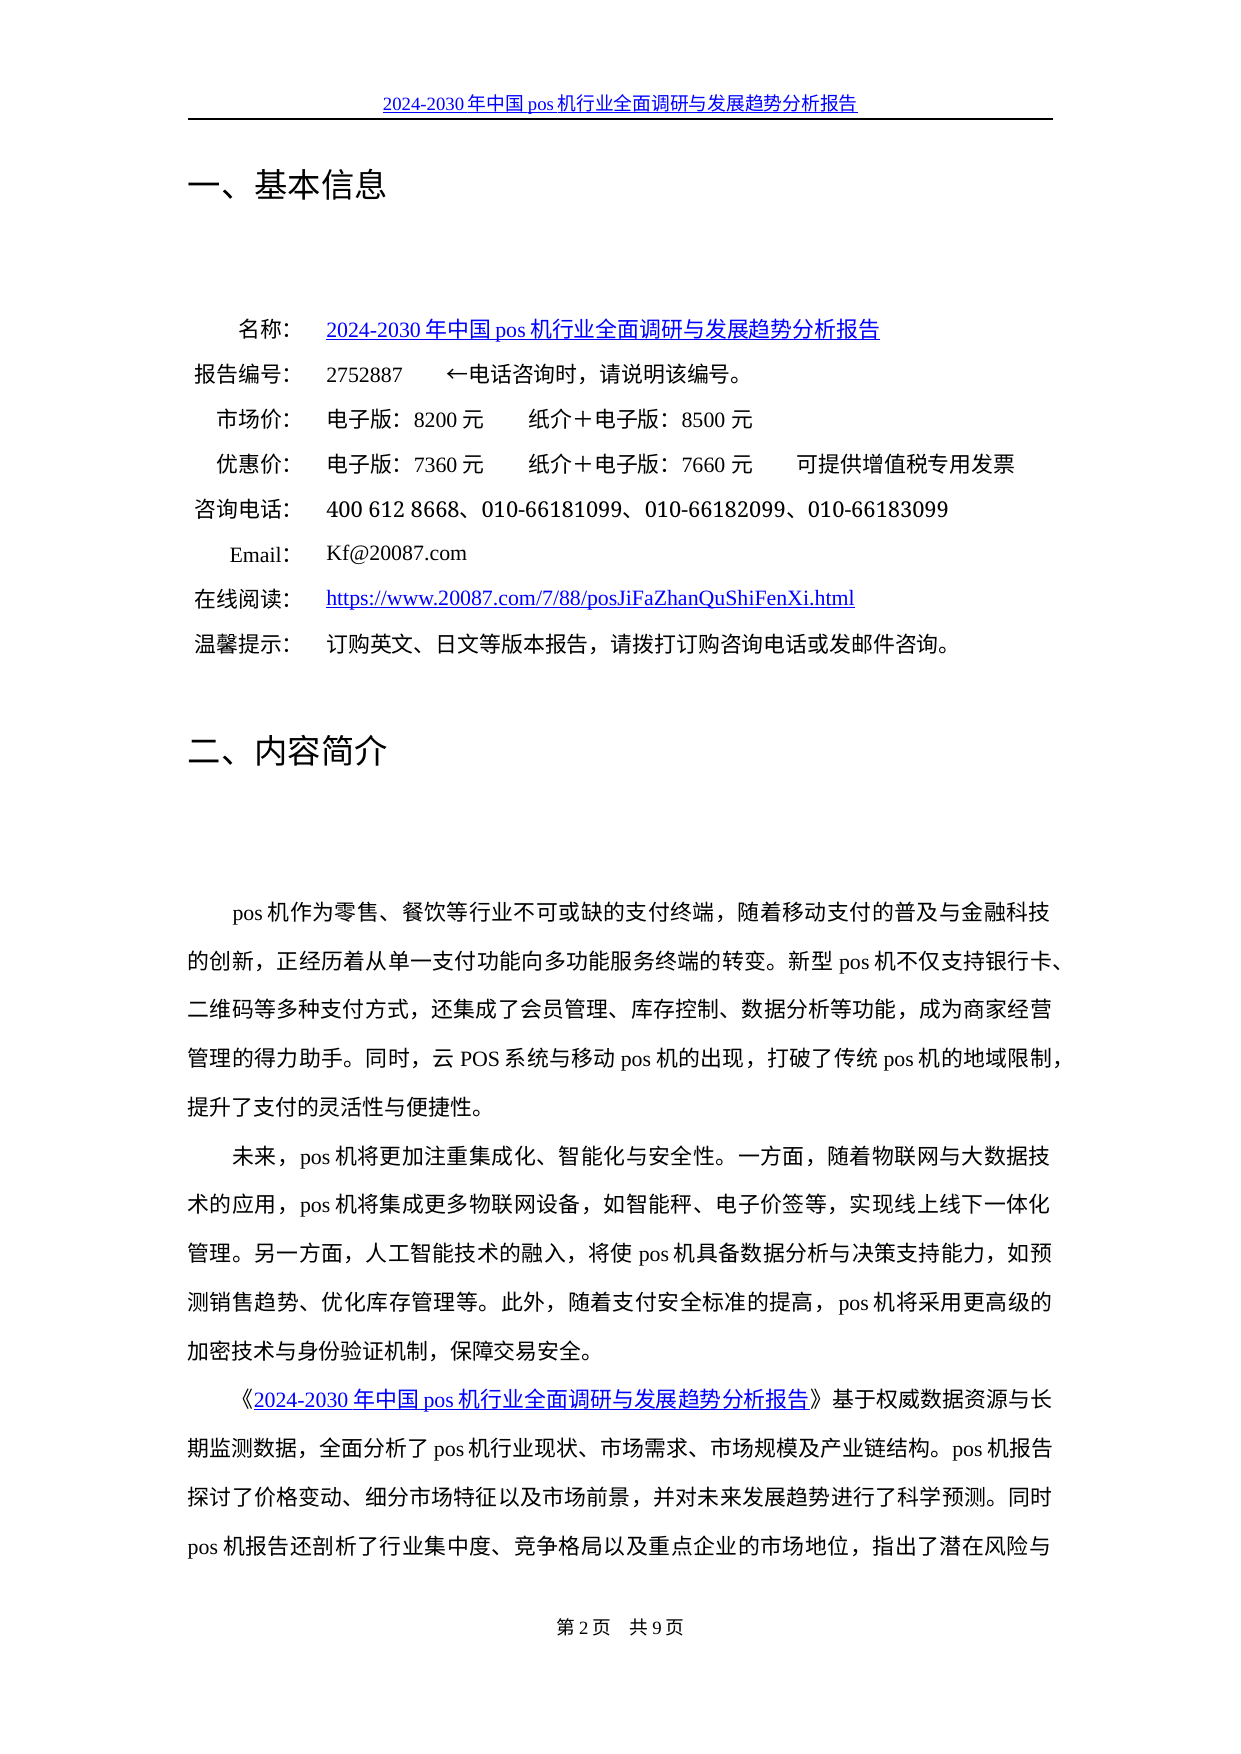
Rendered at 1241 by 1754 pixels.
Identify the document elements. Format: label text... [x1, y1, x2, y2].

title 一、基本信息 [187, 150, 1053, 215]
table_header 名称： [167, 312, 315, 357]
table_cell 优惠价： [167, 447, 315, 492]
table_cell 温馨提示： [167, 627, 315, 672]
table_header 2024-2030年中国pos机行业全面调研与发展趋势分析报告 [315, 312, 1073, 357]
table_cell 报告编号： [167, 357, 315, 402]
title 二、内容简介 [187, 717, 1053, 782]
table_cell 在线阅读： [167, 582, 315, 627]
table_cell Email： [167, 537, 315, 582]
table_cell 咨询电话： [167, 492, 315, 537]
table_cell 400 612 8668、010-66181099、010-66182099、010-66183099 [315, 492, 1073, 537]
table_cell 市场价： [167, 402, 315, 447]
table_cell Kf@20087.com [315, 537, 1073, 582]
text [187, 894, 1053, 1561]
table_cell 2752887 ←电话咨询时，请说明该编号。 [315, 357, 1073, 402]
table_cell 电子版：8200 元 纸介＋电子版：8500 元 [315, 402, 1073, 447]
table_cell 订购英文、日文等版本报告，请拨打订购咨询电话或发邮件咨询。 [315, 627, 1073, 672]
table_cell [315, 582, 1073, 627]
table_cell 电子版：7360 元 纸介＋电子版：7660 元 可提供增值税专用发票 [315, 447, 1073, 492]
